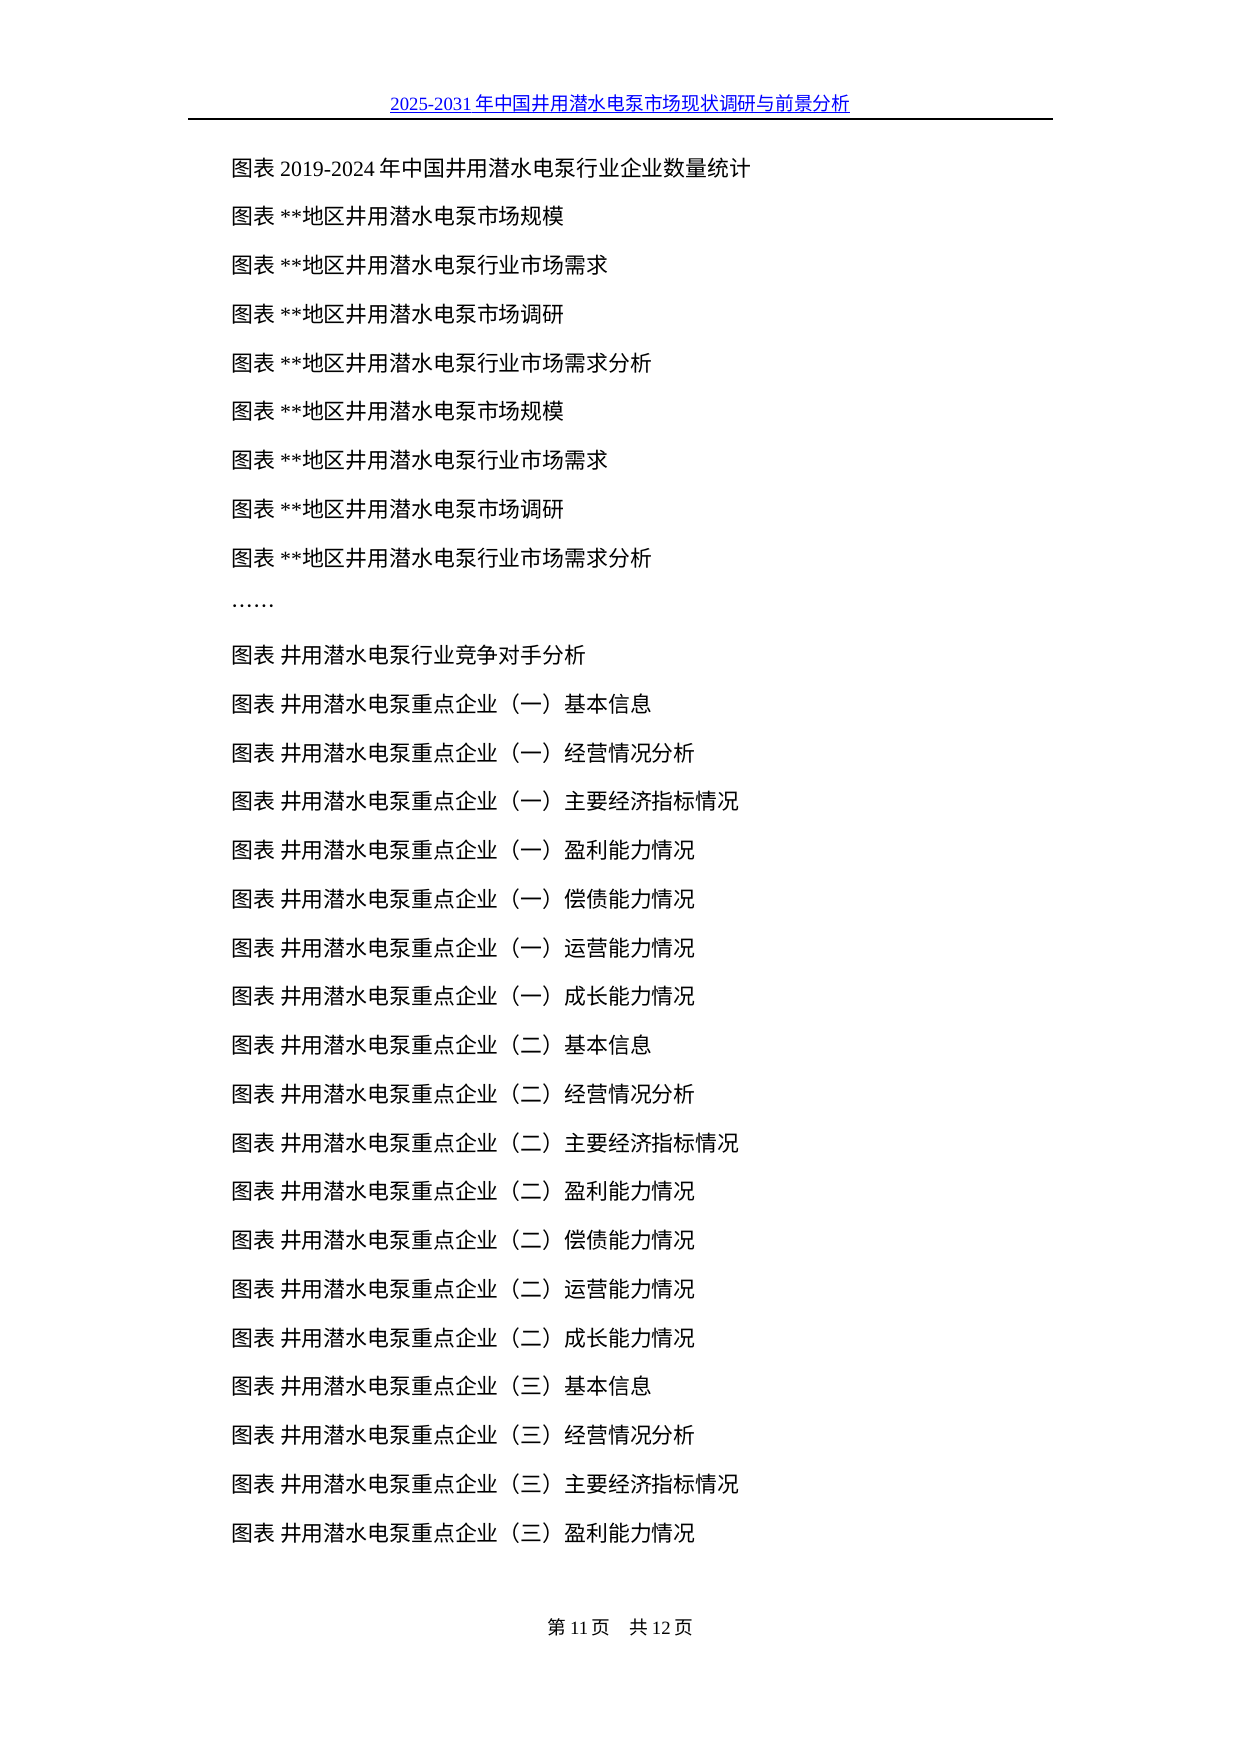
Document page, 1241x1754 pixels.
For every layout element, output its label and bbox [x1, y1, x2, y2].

text [187, 150, 1053, 1548]
